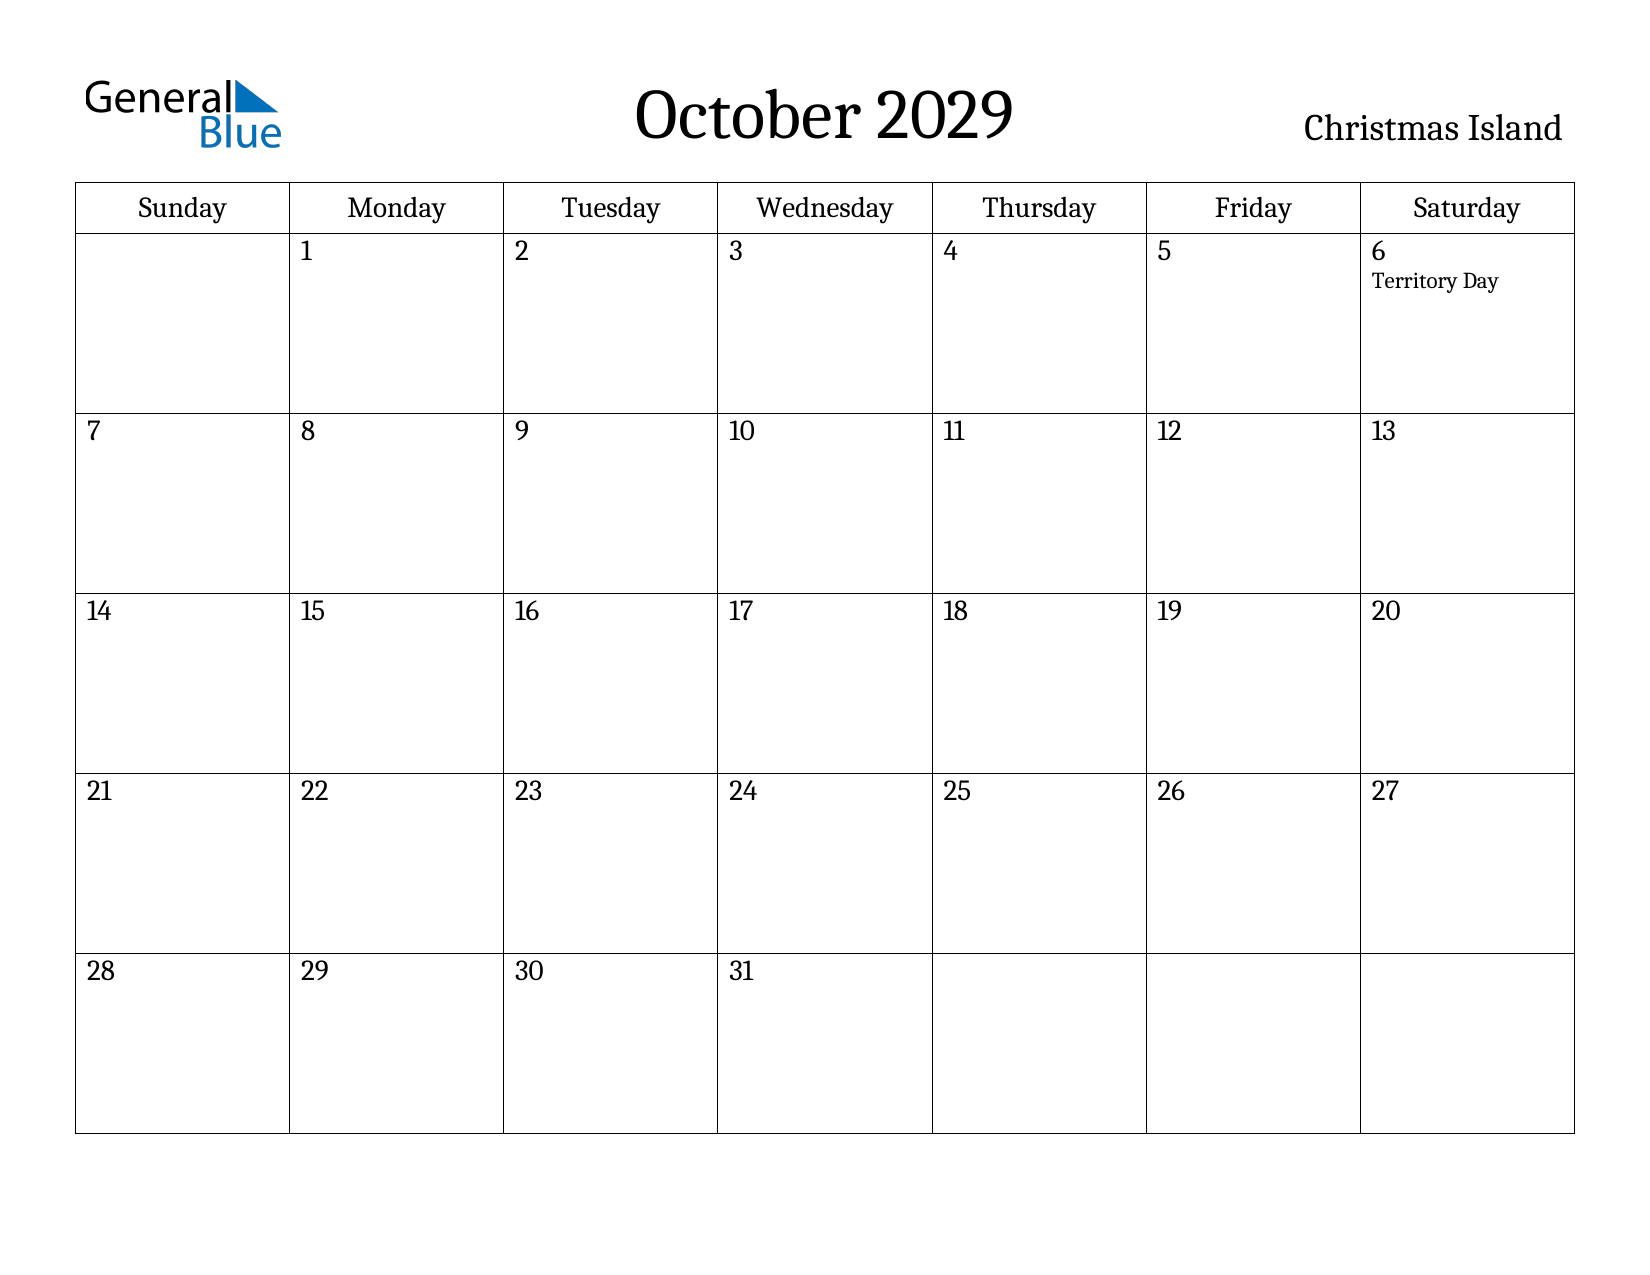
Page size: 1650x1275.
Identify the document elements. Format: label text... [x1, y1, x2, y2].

table_cell [718, 267, 932, 413]
table_cell 18 [933, 594, 1146, 627]
table_cell Monday [290, 183, 503, 233]
table_cell 1 [290, 234, 503, 267]
table_cell [290, 627, 503, 773]
table_cell [1147, 988, 1360, 1133]
table_cell [933, 808, 1146, 953]
table_cell [504, 267, 717, 413]
table_cell 14 [76, 594, 289, 627]
table_cell [1361, 627, 1574, 773]
table_cell 27 [1361, 774, 1574, 807]
table_cell [1147, 808, 1360, 953]
table_cell [933, 448, 1146, 593]
table_cell 7 [76, 414, 289, 447]
table_cell [1361, 448, 1574, 593]
table_header Christmas Island [1146, 75, 1574, 182]
table_cell [290, 808, 503, 953]
table_cell 31 [718, 954, 932, 987]
table_cell [504, 808, 717, 953]
table_cell [933, 988, 1146, 1133]
table_cell [718, 808, 932, 953]
table_cell [718, 988, 932, 1133]
table_cell [1147, 267, 1360, 413]
table_cell [290, 448, 503, 593]
table_cell 8 [290, 414, 503, 447]
table_cell [933, 267, 1146, 413]
table_cell [718, 627, 932, 773]
table_cell [504, 988, 717, 1133]
table_cell Sunday [76, 183, 289, 233]
table_cell [290, 267, 503, 413]
table_cell [933, 954, 1146, 987]
table_cell 11 [933, 414, 1146, 447]
table_header October 2029 [504, 75, 1146, 182]
table_cell [76, 988, 289, 1133]
table_cell [76, 627, 289, 773]
table_cell [76, 234, 289, 267]
table_cell [1147, 627, 1360, 773]
table_cell Friday [1147, 183, 1360, 233]
table_cell 16 [504, 594, 717, 627]
table_cell Thursday [933, 183, 1146, 233]
table_cell [504, 448, 717, 593]
table_cell 4 [933, 234, 1146, 267]
table_cell [1361, 808, 1574, 953]
table_cell 22 [290, 774, 503, 807]
table_cell 5 [1147, 234, 1360, 267]
table_cell 10 [718, 414, 932, 447]
table_cell 20 [1361, 594, 1574, 627]
table_cell Saturday [1361, 183, 1574, 233]
table_cell Tuesday [504, 183, 717, 233]
table_cell 28 [76, 954, 289, 987]
table_cell [1361, 954, 1574, 987]
table_header [76, 75, 503, 182]
table_cell [1147, 448, 1360, 593]
table_cell 24 [718, 774, 932, 807]
table_cell [76, 808, 289, 953]
table_cell [1147, 954, 1360, 987]
table_cell [290, 988, 503, 1133]
table_cell 13 [1361, 414, 1574, 447]
table_cell 17 [718, 594, 932, 627]
table_cell 21 [76, 774, 289, 807]
table_cell Wednesday [718, 183, 932, 233]
picture [86, 80, 281, 148]
table_cell 26 [1147, 774, 1360, 807]
table_cell Territory Day [1361, 267, 1574, 413]
table_cell 19 [1147, 594, 1360, 627]
table_cell 12 [1147, 414, 1360, 447]
table_cell [504, 627, 717, 773]
table_cell 6 [1361, 234, 1574, 267]
table_cell [1361, 988, 1574, 1133]
table_cell 15 [290, 594, 503, 627]
table_cell 9 [504, 414, 717, 447]
table_cell 2 [504, 234, 717, 267]
table_cell 3 [718, 234, 932, 267]
table_cell 29 [290, 954, 503, 987]
table_cell [76, 448, 289, 593]
table_cell [718, 448, 932, 593]
table_cell 25 [933, 774, 1146, 807]
table_cell [933, 627, 1146, 773]
table_cell 23 [504, 774, 717, 807]
table_cell 30 [504, 954, 717, 987]
table_cell [76, 267, 289, 413]
